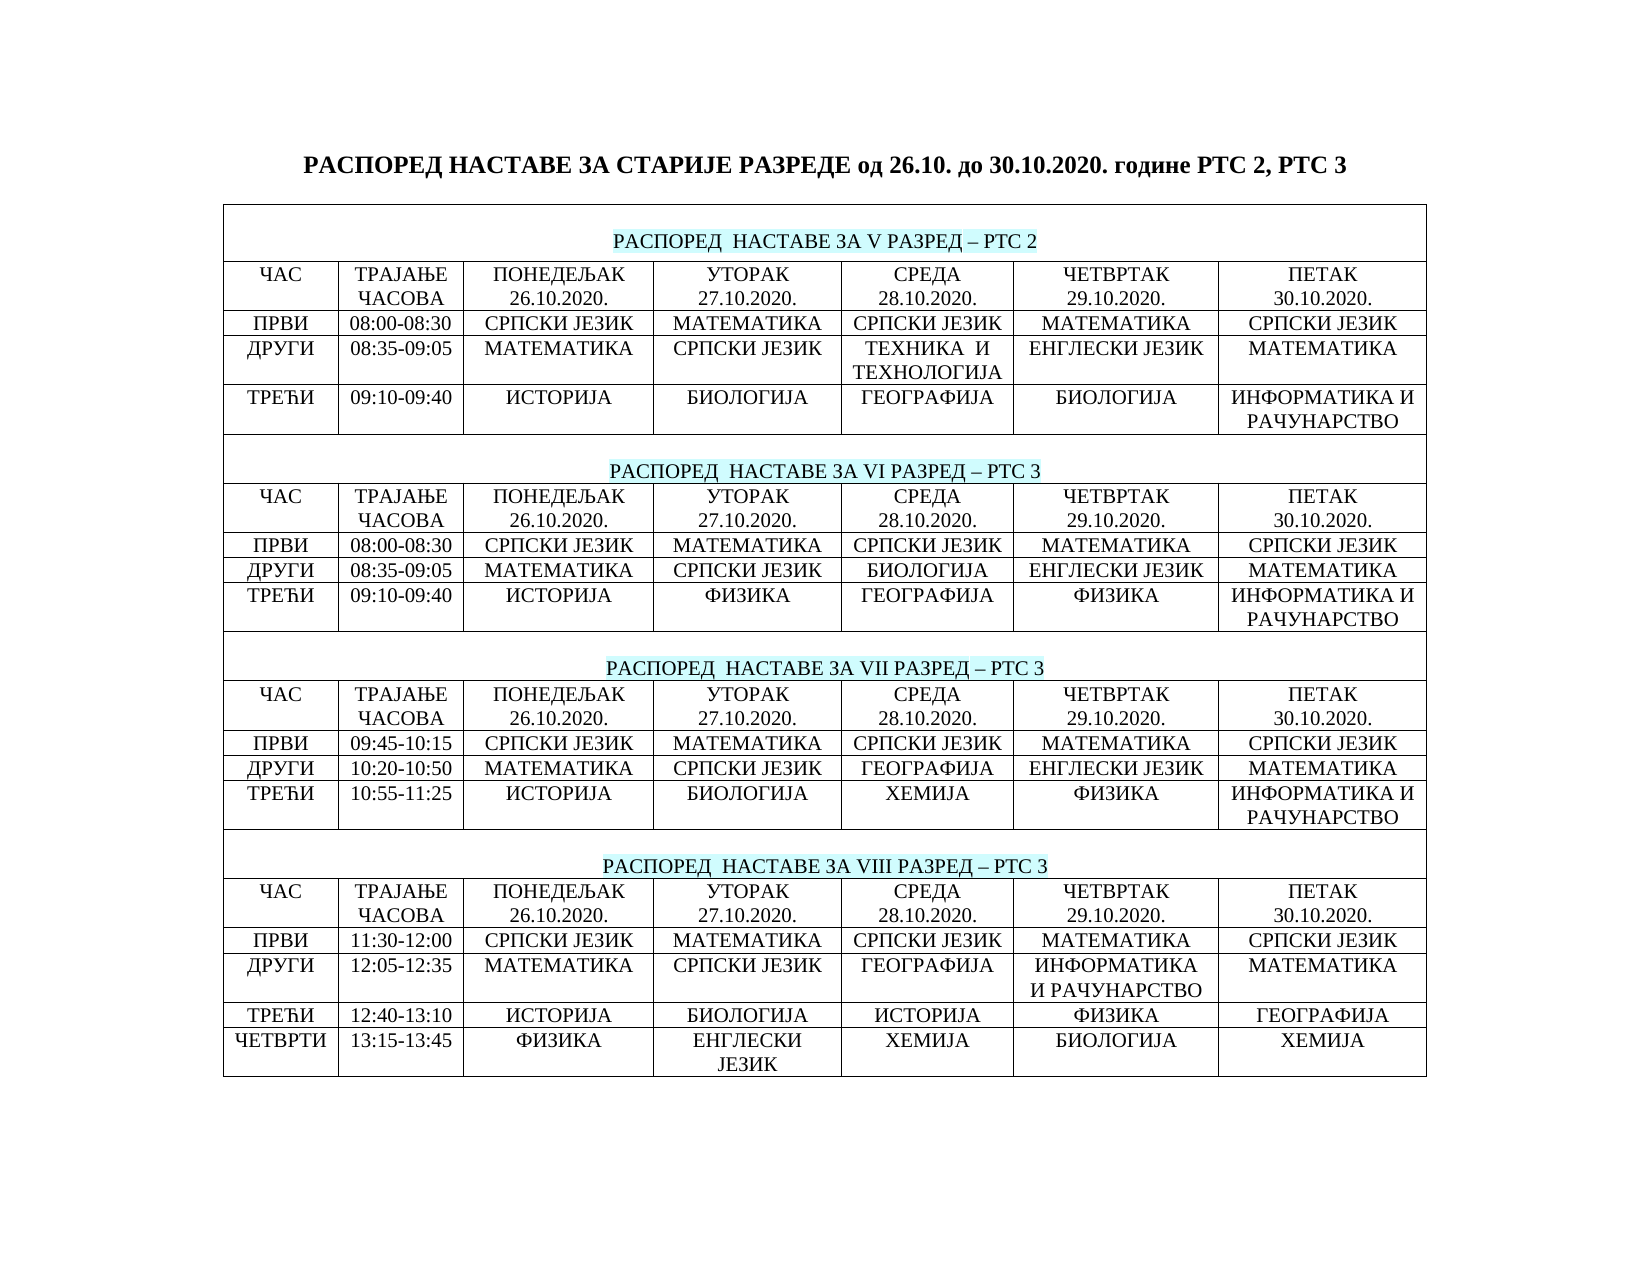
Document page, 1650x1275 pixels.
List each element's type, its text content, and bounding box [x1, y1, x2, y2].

table_cell ИНФОРМАТИКА И РАЧУНАРСТВО [1014, 954, 1218, 1002]
table_cell ПРВИ [224, 533, 338, 557]
text РАСПОРЕД НАСТАВЕ ЗА СТАРИЈЕ РАЗРЕДЕ од 26.10. до 30.10.2020. године РТС 2, РТС 3 [150, 150, 1500, 179]
table_cell МАТЕМАТИКА [464, 558, 653, 582]
table_cell СРПСКИ ЈЕЗИК [842, 311, 1013, 335]
table_cell ДРУГИ [224, 558, 338, 582]
table_cell ДРУГИ [224, 336, 338, 384]
table_cell ЧЕТВРТАК 29.10.2020. [1014, 681, 1218, 729]
table_cell 09:45-10:15 [339, 731, 463, 755]
table_cell МАТЕМАТИКА [464, 756, 653, 780]
table_cell ИНФОРМАТИКА И РАЧУНАРСТВО [1219, 781, 1426, 829]
table_cell ПРВИ [224, 731, 338, 755]
table_cell РАСПОРЕД НАСТАВЕ ЗА VIII РАЗРЕД – РТС 3 [224, 830, 1426, 878]
table_cell ТРАЈАЊЕ ЧАСОВА [339, 681, 463, 729]
table_cell ДРУГИ [224, 954, 338, 1002]
table_cell СРПСКИ ЈЕЗИК [654, 954, 841, 1002]
table_cell ИСТОРИЈА [842, 1003, 1013, 1027]
table_cell ПЕТАК 30.10.2020. [1219, 484, 1426, 532]
table_cell РАСПОРЕД НАСТАВЕ ЗА VII РАЗРЕД – РТС 3 [224, 632, 1426, 680]
table_cell ИНФОРМАТИКА И РАЧУНАРСТВО [1219, 385, 1426, 433]
table_cell ЕНГЛЕСКИ ЈЕЗИК [654, 1028, 841, 1076]
table_cell РАСПОРЕД НАСТАВЕ ЗА VI РАЗРЕД – РТС 3 [224, 435, 1426, 483]
table_cell СРПСКИ ЈЕЗИК [1219, 731, 1426, 755]
table_cell УТОРАК 27.10.2020. [654, 681, 841, 729]
table_cell БИОЛОГИЈА [654, 781, 841, 829]
table_cell ФИЗИКА [464, 1028, 653, 1076]
table_cell СРПСКИ ЈЕЗИК [1219, 533, 1426, 557]
table_cell ТРЕЋИ [224, 385, 338, 433]
table_cell МАТЕМАТИКА [464, 954, 653, 1002]
table_cell МАТЕМАТИКА [1014, 731, 1218, 755]
table_cell 08:35-09:05 [339, 558, 463, 582]
table_cell ФИЗИКА [1014, 583, 1218, 631]
table_cell 12:05-12:35 [339, 954, 463, 1002]
table_cell 08:35-09:05 [339, 336, 463, 384]
table_cell ПРВИ [224, 311, 338, 335]
table_cell ИСТОРИЈА [464, 583, 653, 631]
table_cell СРЕДА 28.10.2020. [842, 484, 1013, 532]
table_cell МАТЕМАТИКА [1014, 928, 1218, 952]
table_cell ЧАС [224, 879, 338, 927]
table_cell МАТЕМАТИКА [1219, 336, 1426, 384]
table_cell ПЕТАК 30.10.2020. [1219, 879, 1426, 927]
table_cell МАТЕМАТИКА [654, 731, 841, 755]
table_cell ПОНЕДЕЉАК 26.10.2020. [464, 484, 653, 532]
table_cell МАТЕМАТИКА [1219, 954, 1426, 1002]
table_cell БИОЛОГИЈА [654, 1003, 841, 1027]
table_cell УТОРАК 27.10.2020. [654, 879, 841, 927]
table_cell ЧЕТВРТАК 29.10.2020. [1014, 262, 1218, 310]
table_cell УТОРАК 27.10.2020. [654, 262, 841, 310]
table_cell ИСТОРИЈА [464, 385, 653, 433]
table_cell ЕНГЛЕСКИ ЈЕЗИК [1014, 336, 1218, 384]
table_cell МАТЕМАТИКА [654, 928, 841, 952]
table_cell ЧЕТВРТАК 29.10.2020. [1014, 879, 1218, 927]
table_cell ТРАЈАЊЕ ЧАСОВА [339, 879, 463, 927]
table_cell ТРАЈАЊЕ ЧАСОВА [339, 262, 463, 310]
table_cell СРЕДА 28.10.2020. [842, 681, 1013, 729]
table_cell МАТЕМАТИКА [464, 336, 653, 384]
table_cell МАТЕМАТИКА [1014, 533, 1218, 557]
table_cell СРПСКИ ЈЕЗИК [464, 928, 653, 952]
table_cell ТРЕЋИ [224, 781, 338, 829]
table_cell СРПСКИ ЈЕЗИК [464, 311, 653, 335]
table_cell ЕНГЛЕСКИ ЈЕЗИК [1014, 558, 1218, 582]
table_cell ФИЗИКА [1014, 781, 1218, 829]
table_cell СРПСКИ ЈЕЗИК [1219, 311, 1426, 335]
table_cell ГЕОГРАФИЈА [1219, 1003, 1426, 1027]
table_cell 10:55-11:25 [339, 781, 463, 829]
table_cell СРПСКИ ЈЕЗИК [654, 336, 841, 384]
table_cell СРПСКИ ЈЕЗИК [1219, 928, 1426, 952]
table_cell ПРВИ [224, 928, 338, 952]
table_cell ПЕТАК 30.10.2020. [1219, 681, 1426, 729]
table_cell СРПСКИ ЈЕЗИК [654, 558, 841, 582]
table_cell ХЕМИЈА [842, 781, 1013, 829]
table_cell СРПСКИ ЈЕЗИК [842, 731, 1013, 755]
table_cell ЧЕТВРТАК 29.10.2020. [1014, 484, 1218, 532]
table_cell БИОЛОГИЈА [842, 558, 1013, 582]
table_cell 08:00-08:30 [339, 533, 463, 557]
table_cell ПОНЕДЕЉАК 26.10.2020. [464, 262, 653, 310]
table_cell СРПСКИ ЈЕЗИК [842, 533, 1013, 557]
table_cell ЧАС [224, 262, 338, 310]
table_cell МАТЕМАТИКА [1219, 756, 1426, 780]
table_cell ФИЗИКА [654, 583, 841, 631]
table_cell СРЕДА 28.10.2020. [842, 262, 1013, 310]
table_cell УТОРАК 27.10.2020. [654, 484, 841, 532]
table_cell БИОЛОГИЈА [654, 385, 841, 433]
table_cell ГЕОГРАФИЈА [842, 954, 1013, 1002]
table_cell ТЕХНИКА И ТЕХНОЛОГИЈА [842, 336, 1013, 384]
table_header РАСПОРЕД НАСТАВЕ ЗА V РАЗРЕД – РТС 2 [224, 205, 1426, 261]
table_cell ЧАС [224, 484, 338, 532]
table_cell МАТЕМАТИКА [654, 533, 841, 557]
table_cell 12:40-13:10 [339, 1003, 463, 1027]
table_cell 11:30-12:00 [339, 928, 463, 952]
table_cell СРЕДА 28.10.2020. [842, 879, 1013, 927]
table_cell ПЕТАК 30.10.2020. [1219, 262, 1426, 310]
table_cell 09:10-09:40 [339, 583, 463, 631]
table_cell ГЕОГРАФИЈА [842, 583, 1013, 631]
table_cell 10:20-10:50 [339, 756, 463, 780]
table_cell БИОЛОГИЈА [1014, 1028, 1218, 1076]
table_cell ПОНЕДЕЉАК 26.10.2020. [464, 681, 653, 729]
table_cell ТРЕЋИ [224, 583, 338, 631]
table_cell ЧАС [224, 681, 338, 729]
table_cell ФИЗИКА [1014, 1003, 1218, 1027]
table_cell ХЕМИЈА [1219, 1028, 1426, 1076]
table_cell ГЕОГРАФИЈА [842, 756, 1013, 780]
table_cell ДРУГИ [224, 756, 338, 780]
table_cell ХЕМИЈА [842, 1028, 1013, 1076]
table_cell СРПСКИ ЈЕЗИК [654, 756, 841, 780]
table_cell БИОЛОГИЈА [1014, 385, 1218, 433]
table_cell СРПСКИ ЈЕЗИК [464, 533, 653, 557]
table_cell ИСТОРИЈА [464, 1003, 653, 1027]
table_cell ТРАЈАЊЕ ЧАСОВА [339, 484, 463, 532]
table_cell ГЕОГРАФИЈА [842, 385, 1013, 433]
table_cell МАТЕМАТИКА [1219, 558, 1426, 582]
table_cell ИСТОРИЈА [464, 781, 653, 829]
table_cell ТРЕЋИ [224, 1003, 338, 1027]
table_cell МАТЕМАТИКА [654, 311, 841, 335]
table_cell ЕНГЛЕСКИ ЈЕЗИК [1014, 756, 1218, 780]
table_cell ПОНЕДЕЉАК 26.10.2020. [464, 879, 653, 927]
table_cell 08:00-08:30 [339, 311, 463, 335]
table_cell МАТЕМАТИКА [1014, 311, 1218, 335]
table_cell СРПСКИ ЈЕЗИК [842, 928, 1013, 952]
table_cell ЧЕТВРТИ [224, 1028, 338, 1076]
table_cell ИНФОРМАТИКА И РАЧУНАРСТВО [1219, 583, 1426, 631]
table_cell 13:15-13:45 [339, 1028, 463, 1076]
table_cell 09:10-09:40 [339, 385, 463, 433]
table_cell СРПСКИ ЈЕЗИК [464, 731, 653, 755]
